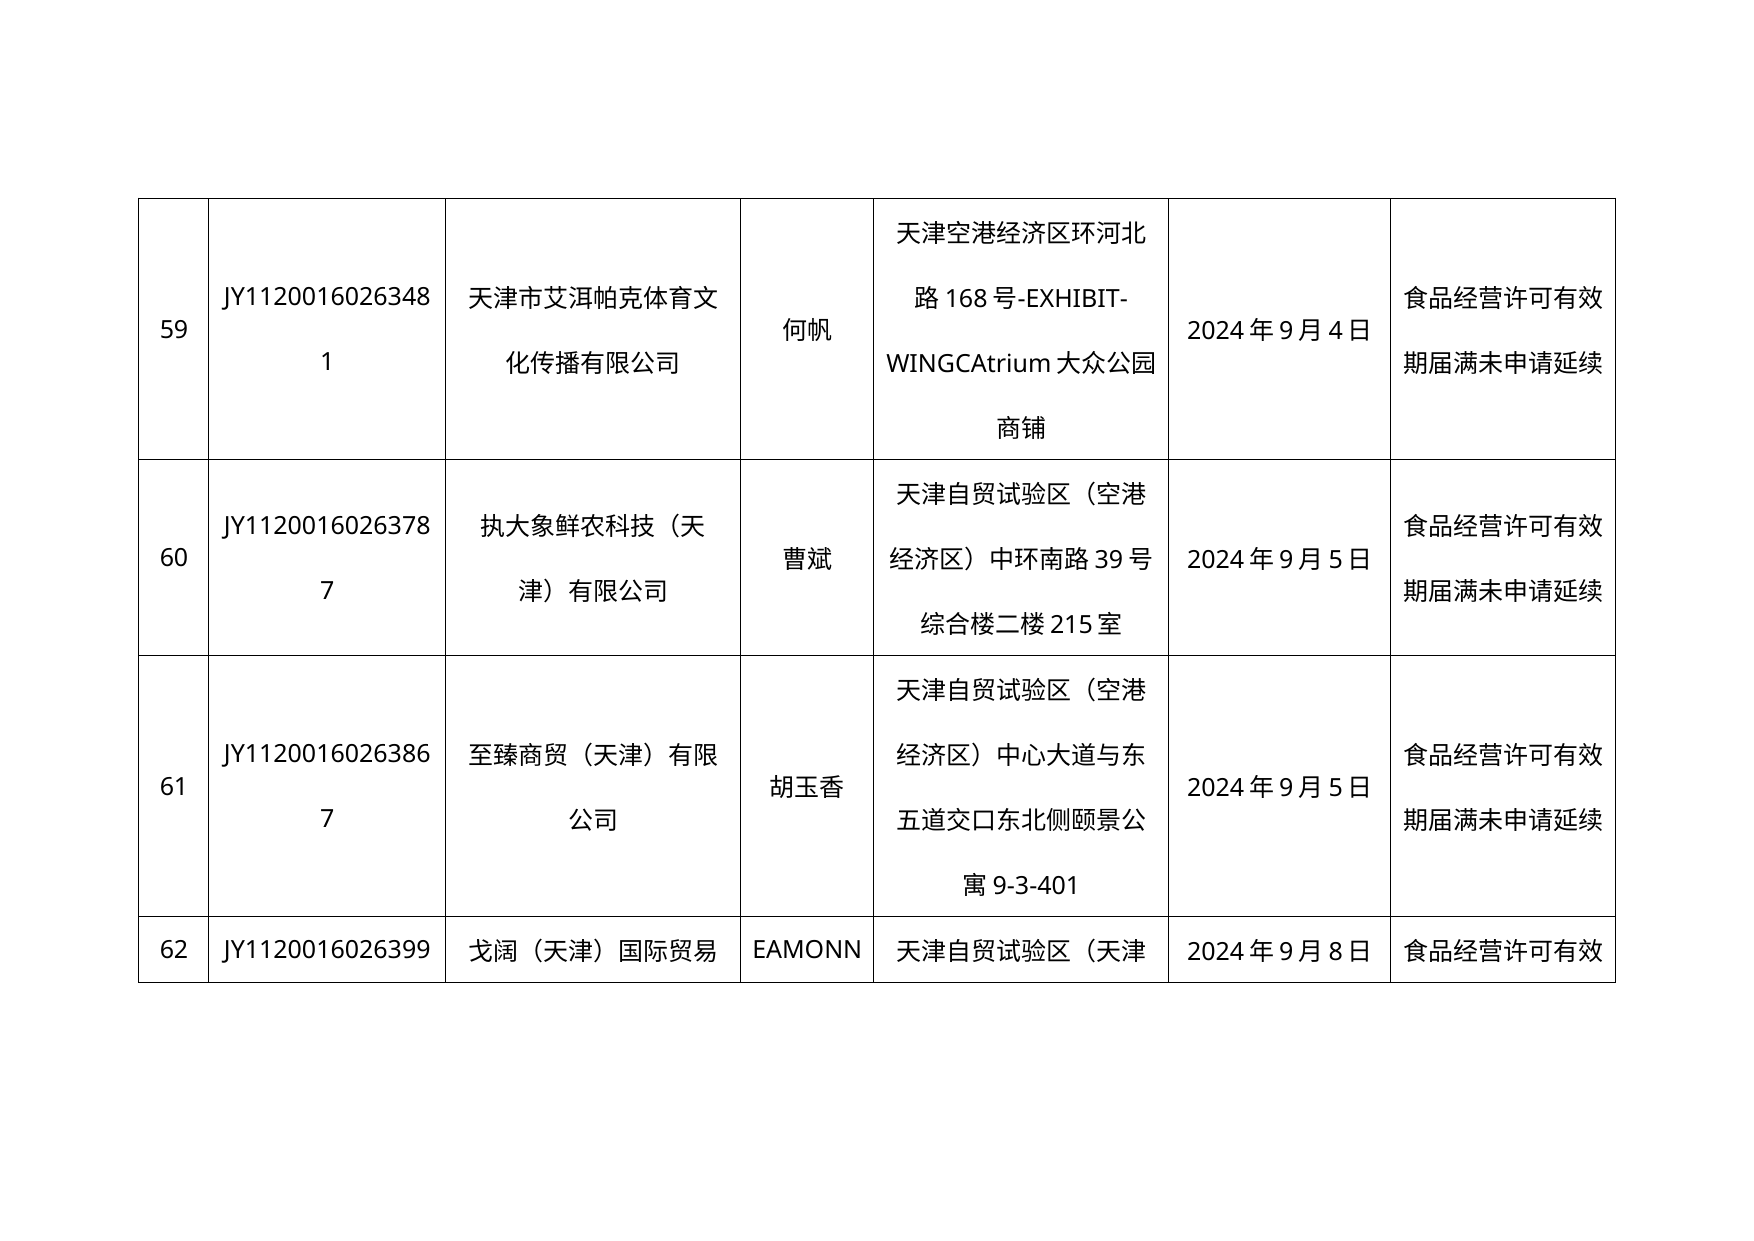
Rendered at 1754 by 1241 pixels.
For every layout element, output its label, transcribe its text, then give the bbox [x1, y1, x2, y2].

table_cell 胡玉香 [741, 656, 873, 916]
table_cell 食品经营许可有效期届满未申请延续 [1391, 917, 1615, 982]
table_cell 2024年9月4日 [1169, 199, 1390, 459]
table_cell 2024年9月8日 [1169, 917, 1390, 982]
table_cell 60 [139, 460, 208, 655]
table_cell 何帆 [741, 199, 873, 459]
table_cell JY11200160263867 [209, 656, 445, 916]
table_cell 2024年9月5日 [1169, 656, 1390, 916]
table_cell 61 [139, 656, 208, 916]
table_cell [874, 917, 1168, 982]
table_cell 天津空港经济区环河北路168号-EXHIBIT-WINGCAtrium大众公园商铺 [874, 199, 1168, 459]
table_cell JY11200160263998 [209, 917, 445, 982]
table_cell 2024年9月5日 [1169, 460, 1390, 655]
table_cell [741, 917, 873, 982]
table_cell 食品经营许可有效期届满未申请延续 [1391, 460, 1615, 655]
table_cell 食品经营许可有效期届满未申请延续 [1391, 199, 1615, 459]
table_cell 至臻商贸（天津）有限公司 [446, 656, 740, 916]
table_cell 曹斌 [741, 460, 873, 655]
table_cell JY11200160263787 [209, 460, 445, 655]
table_cell 天津自贸试验区（空港经济区）中环南路39号综合楼二楼215室 [874, 460, 1168, 655]
table_cell 食品经营许可有效期届满未申请延续 [1391, 656, 1615, 916]
table_cell 执大象鲜农科技（天津）有限公司 [446, 460, 740, 655]
table_cell 天津自贸试验区（空港经济区）中心大道与东五道交口东北侧颐景公寓9-3-401 [874, 656, 1168, 916]
table_cell 天津市艾洱帕克体育文化传播有限公司 [446, 199, 740, 459]
table_cell JY11200160263481 [209, 199, 445, 459]
table_cell 戈阔（天津）国际贸易有限公司 [446, 917, 740, 982]
table_cell 59 [139, 199, 208, 459]
table_cell 62 [139, 917, 208, 982]
